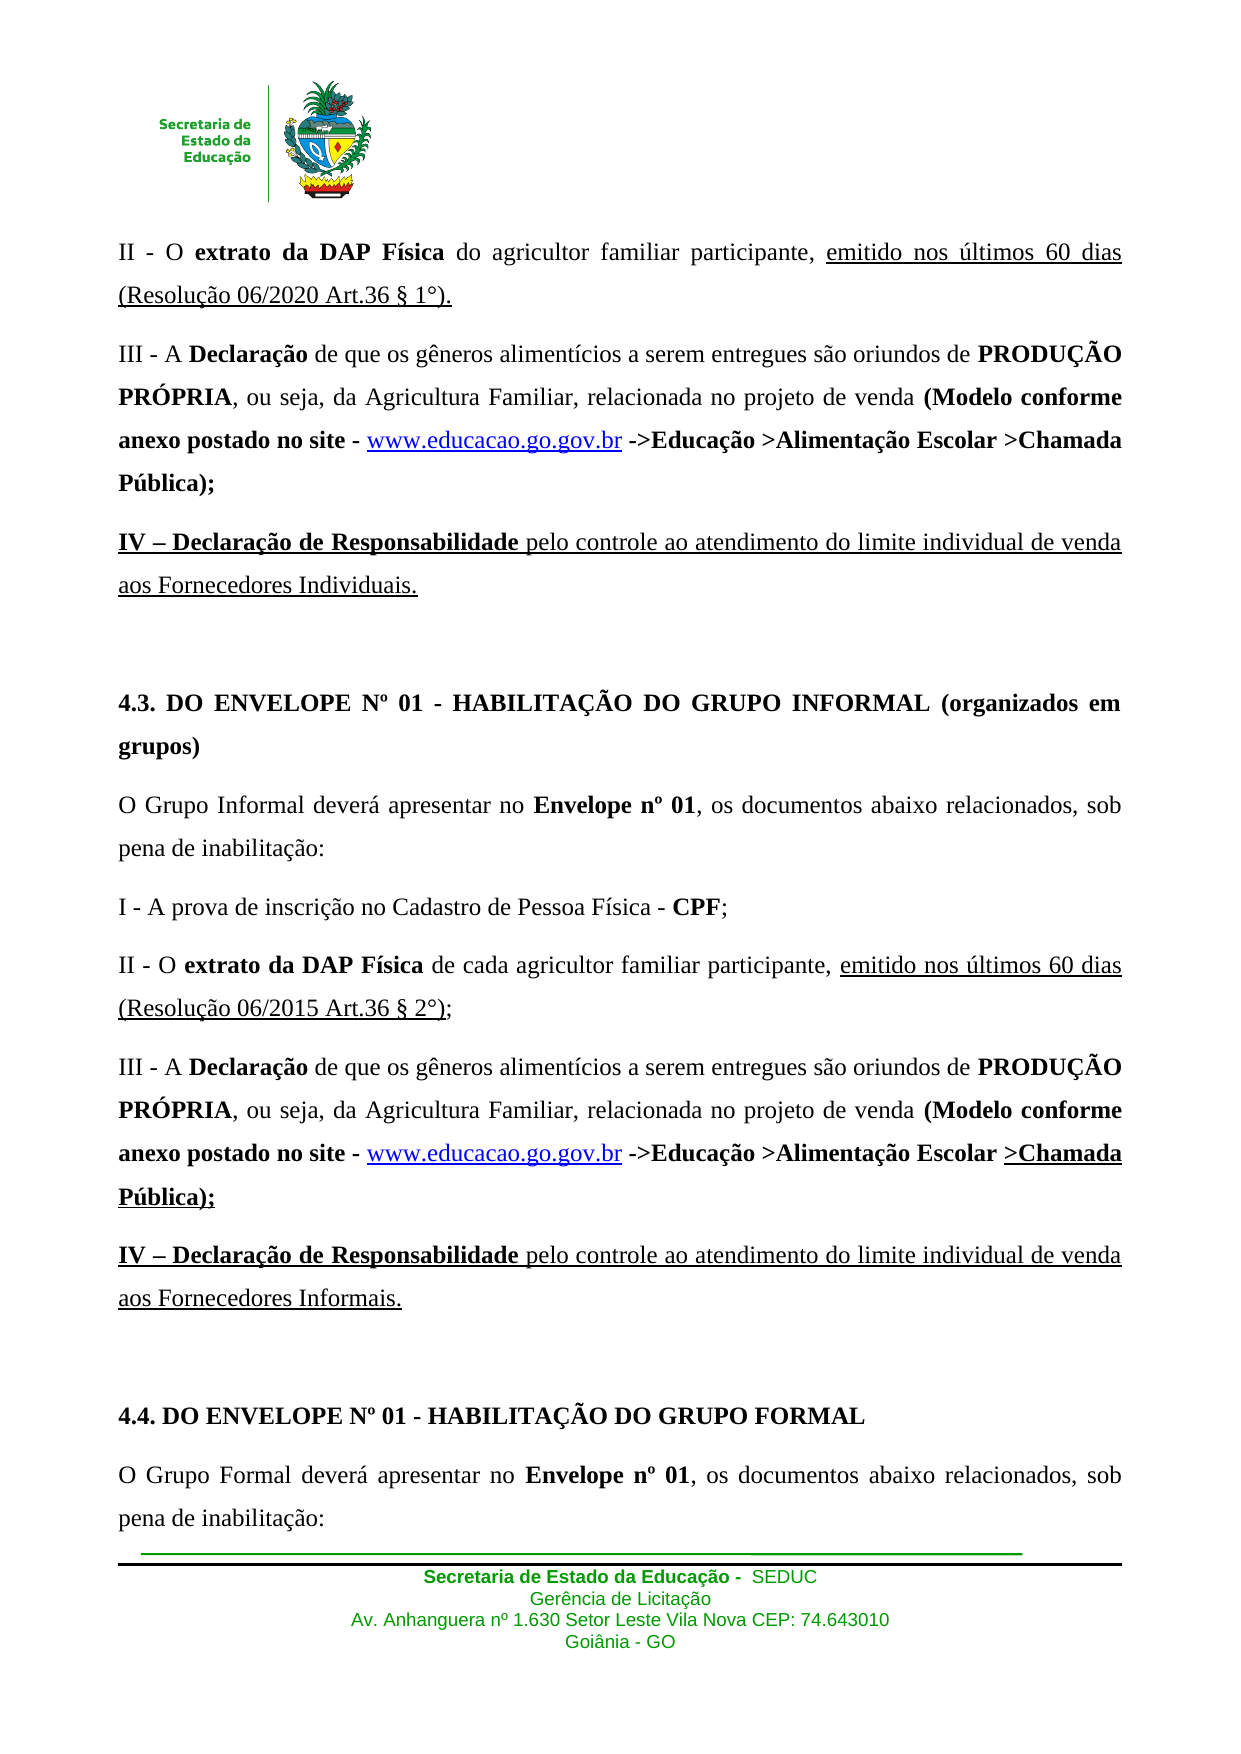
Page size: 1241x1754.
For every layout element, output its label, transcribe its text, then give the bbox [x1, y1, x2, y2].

text O Grupo Informal deverá apresentar no Envelope nº 01, os documentos abaixo relacionados, sob pena de inabilitação: [118, 790, 1122, 862]
text IV – Declaração de Responsabilidade pelo controle ao atendimento do limite individual de venda aos Fornecedores Informais. [118, 1240, 1122, 1265]
text III - A Declaração de que os gêneros alimentícios a serem entregues são oriundos de PRODUÇÃO PRÓPRIA, ou seja, da Agricultura Familiar, relacionada no projeto de venda (Modelo conforme anexo postado no site - www.educacao.go.gov.br ->Educação >Alimentação Escolar >Chamada Pública); [118, 339, 1122, 497]
text I - A prova de inscrição no Cadastro de Pessoa Física - CPF; [118, 892, 1122, 920]
text 4.3. DO ENVELOPE Nº 01 - HABILITAÇÃO DO GRUPO INFORMAL (organizados em grupos) [118, 688, 1122, 760]
text IV – Declaração de Responsabilidade pelo controle ao atendimento do limite individual de venda aos Fornecedores Individuais. [118, 527, 1122, 552]
text III - A Declaração de que os gêneros alimentícios a serem entregues são oriundos de PRODUÇÃO PRÓPRIA, ou seja, da Agricultura Familiar, relacionada no projeto de venda (Modelo conforme anexo postado no site - www.educacao.go.gov.br ->Educação >Alimentação Escolar >Chamada Pública); [118, 1052, 1122, 1210]
text II - O extrato da DAP Física do agricultor familiar participante, emitido nos últimos 60 dias (Resolução 06/2020 Art.36 § 1°). [118, 237, 1122, 309]
text IV – Declaração de Responsabilidade pelo controle ao atendimento do limite individual de venda aos Fornecedores Informais. [118, 1267, 1122, 1312]
picture [118, 73, 412, 210]
text IV – Declaração de Responsabilidade pelo controle ao atendimento do limite individual de venda aos Fornecedores Individuais. [118, 554, 1122, 599]
text II - O extrato da DAP Física de cada agricultor familiar participante, emitido nos últimos 60 dias (Resolução 06/2015 Art.36 § 2°); [118, 950, 1122, 1022]
text 4.4. DO ENVELOPE Nº 01 - HABILITAÇÃO DO GRUPO FORMAL [118, 1401, 1122, 1430]
text O Grupo Formal deverá apresentar no Envelope nº 01, os documentos abaixo relacionados, sob pena de inabilitação: [118, 1460, 1122, 1532]
